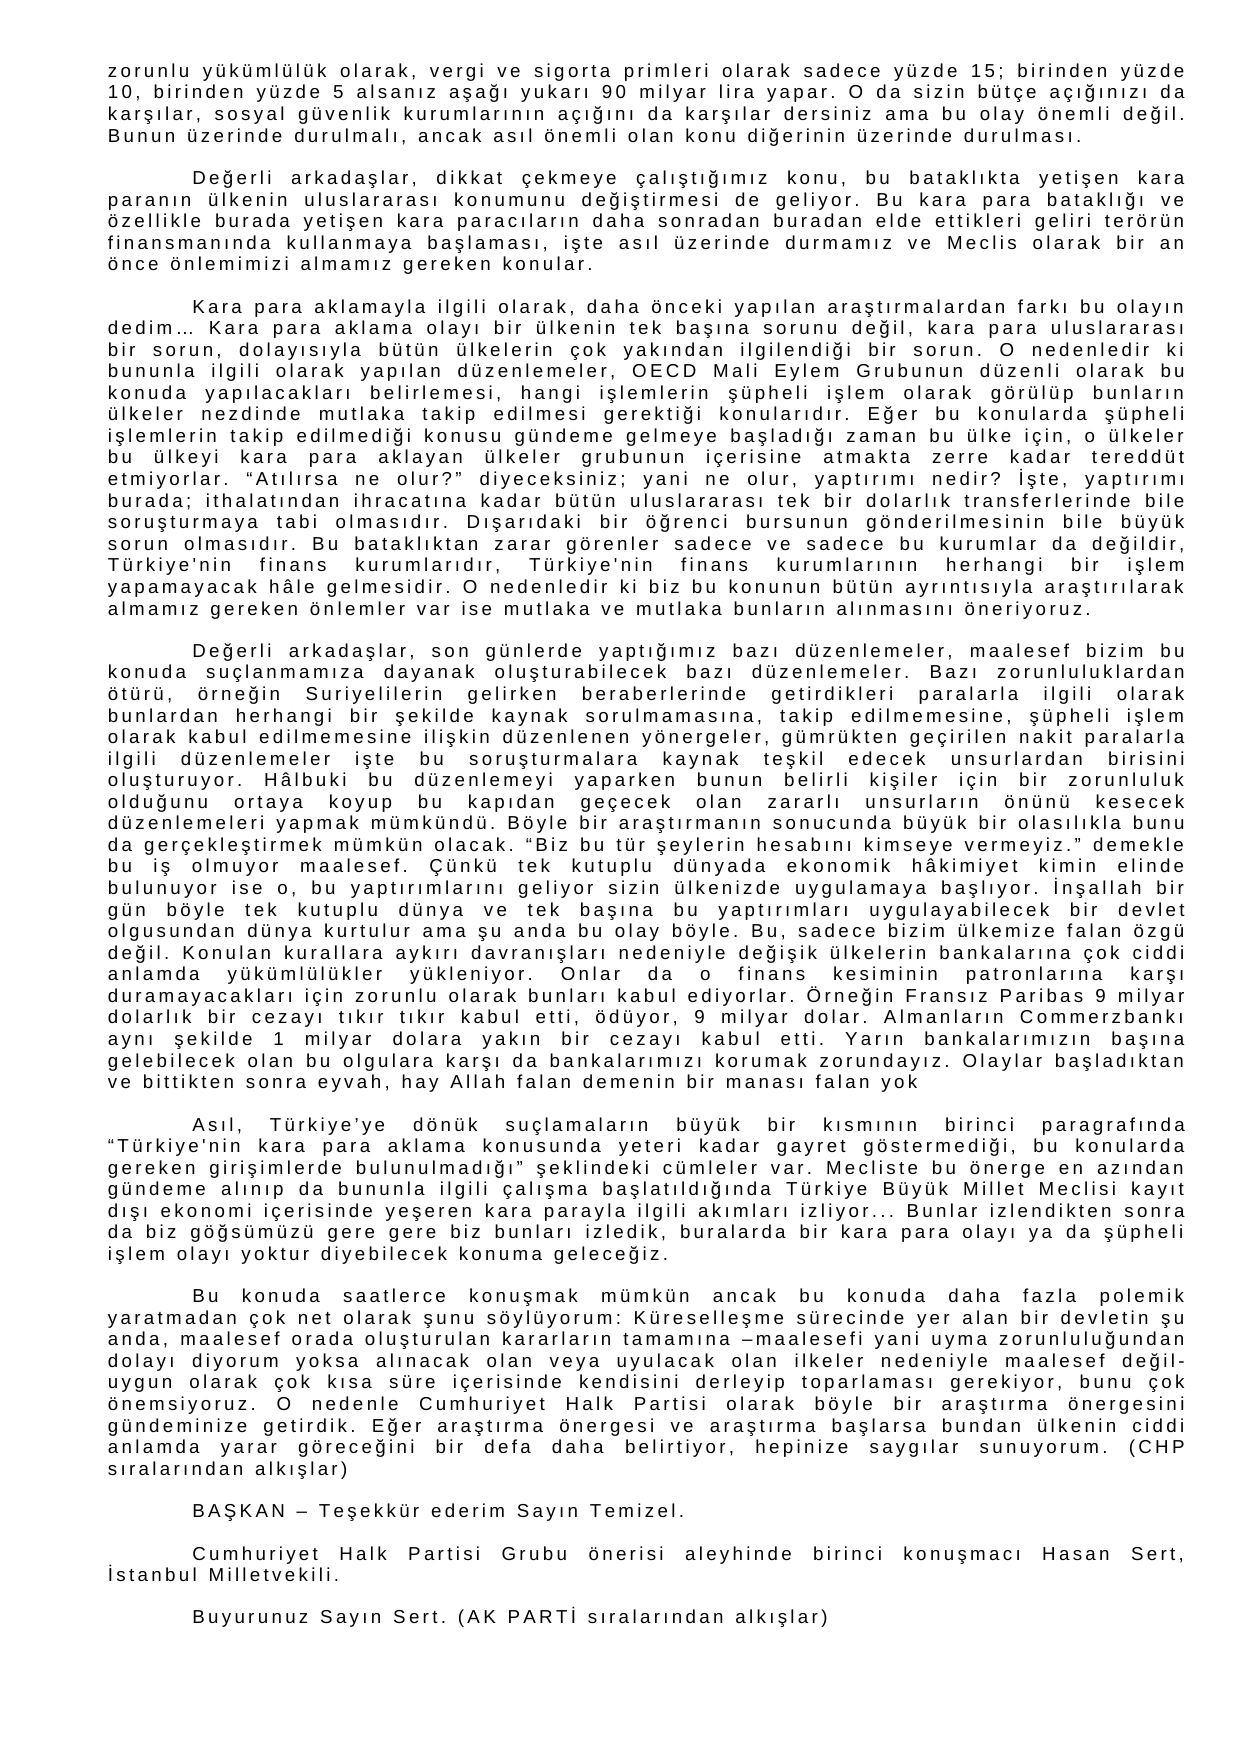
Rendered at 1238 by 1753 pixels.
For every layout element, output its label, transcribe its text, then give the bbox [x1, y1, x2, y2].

text Asıl, Türkiye’ye dönük suçlamaların büyük bir kısmının birinci paragrafında “Türkiye'nin kara para aklama konusunda yeteri kadar gayret göstermediği, bu konularda gereken girişimlerde bulunulmadığı” şeklindeki cümleler var. Mecliste bu önerge en azından gündeme alınıp da bununla ilgili çalışma başlatıldığında Türkiye Büyük Millet Meclisi kayıt dışı ekonomi içerisinde yeşeren kara parayla ilgili akımları izliyor... Bunlar izlendikten sonra da biz göğsümüzü gere gere biz bunları izledik, buralarda bir kara para olayı ya da şüpheli işlem olayı yoktur diyebilecek konuma geleceğiz. [108, 1113, 1186, 1264]
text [108, 60, 1186, 146]
text Kara para aklamayla ilgili olarak, daha önceki yapılan araştırmalardan farkı bu olayın dedim… Kara para aklama olayı bir ülkenin tek başına sorunu değil, kara para uluslararası bir sorun, dolayısıyla bütün ülkelerin çok yakından ilgilendiği bir sorun. O nedenledir ki bununla ilgili olarak yapılan düzenlemeler, OECD Mali Eylem Grubunun düzenli olarak bu konuda yapılacakları belirlemesi, hangi işlemlerin şüpheli işlem olarak görülüp bunların ülkeler nezdinde mutlaka takip edilmesi gerektiği konularıdır. Eğer bu konularda şüpheli işlemlerin takip edilmediği konusu gündeme gelmeye başladığı zaman bu ülke için, o ülkeler bu ülkeyi kara para aklayan ülkeler grubunun içerisine atmakta zerre kadar tereddüt etmiyorlar. “Atılırsa ne olur?” diyeceksiniz; yani ne olur, yaptırımı nedir? İşte, yaptırımı burada; ithalatından ihracatına kadar bütün uluslararası tek bir dolarlık transferlerinde bile soruşturmaya tabi olmasıdır. Dışarıdaki bir öğrenci bursunun gönderilmesinin bile büyük sorun olmasıdır. Bu bataklıktan zarar görenler sadece ve sadece bu kurumlar da değildir, Türkiye'nin finans kurumlarıdır, Türkiye'nin finans kurumlarının herhangi bir işlem yapamayacak hâle gelmesidir. O nedenledir ki biz bu konunun bütün ayrıntısıyla araştırılarak almamız gereken önlemler var ise mutlaka ve mutlaka bunların alınmasını öneriyoruz. [108, 295, 1186, 619]
text BAŞKAN – Teşekkür ederim Sayın Temizel. [108, 1500, 1186, 1522]
text Bu konuda saatlerce konuşmak mümkün ancak bu konuda daha fazla polemik yaratmadan çok net olarak şunu söylüyorum: Küreselleşme sürecinde yer alan bir devletin şu anda, maalesef orada oluşturulan kararların tamamına –maalesefi yani uyma zorunluluğundan dolayı diyorum yoksa alınacak olan veya uyulacak olan ilkeler nedeniyle maalesef değil- uygun olarak çok kısa süre içerisinde kendisini derleyip toparlaması gerekiyor, bunu çok önemsiyoruz. O nedenle Cumhuriyet Halk Partisi olarak böyle bir araştırma önergesini gündeminize getirdik. Eğer araştırma önergesi ve araştırma başlarsa bundan ülkenin ciddi anlamda yarar göreceğini bir defa daha belirtiyor, hepinize saygılar sunuyorum. (CHP sıralarından alkışlar) [108, 1285, 1186, 1479]
text Değerli arkadaşlar, son günlerde yaptığımız bazı düzenlemeler, maalesef bizim bu konuda suçlanmamıza dayanak oluşturabilecek bazı düzenlemeler. Bazı zorunluluklardan ötürü, örneğin Suriyelilerin gelirken beraberlerinde getirdikleri paralarla ilgili olarak bunlardan herhangi bir şekilde kaynak sorulmamasına, takip edilmemesine, şüpheli işlem olarak kabul edilmemesine ilişkin düzenlenen yönergeler, gümrükten geçirilen nakit paralarla ilgili düzenlemeler işte bu soruşturmalara kaynak teşkil edecek unsurlardan birisini oluşturuyor. Hâlbuki bu düzenlemeyi yaparken bunun belirli kişiler için bir zorunluluk olduğunu ortaya koyup bu kapıdan geçecek olan zararlı unsurların önünü kesecek düzenlemeleri yapmak mümkündü. Böyle bir araştırmanın sonucunda büyük bir olasılıkla bunu da gerçekleştirmek mümkün olacak. “Biz bu tür şeylerin hesabını kimseye vermeyiz.” demekle bu iş olmuyor maalesef. Çünkü tek kutuplu dünyada ekonomik hâkimiyet kimin elinde bulunuyor ise o, bu yaptırımlarını geliyor sizin ülkenizde uygulamaya başlıyor. İnşallah bir gün böyle tek kutuplu dünya ve tek başına bu yaptırımları uygulayabilecek bir devlet olgusundan dünya kurtulur ama şu anda bu olay böyle. Bu, sadece bizim ülkemize falan özgü değil. Konulan kurallara aykırı davranışları nedeniyle değişik ülkelerin bankalarına çok ciddi anlamda yükümlülükler yükleniyor. Onlar da o finans kesiminin patronlarına karşı duramayacakları için zorunlu olarak bunları kabul ediyorlar. Örneğin Fransız Paribas 9 milyar dolarlık bir cezayı tıkır tıkır kabul etti, ödüyor, 9 milyar dolar. Almanların Commerzbankı aynı şekilde 1 milyar dolara yakın bir cezayı kabul etti. Yarın bankalarımızın başına gelebilecek olan bu olgulara karşı da bankalarımızı korumak zorundayız. Olaylar başladıktan ve bittikten sonra eyvah, hay Allah falan demenin bir manası falan yok [108, 640, 1186, 1092]
text Değerli arkadaşlar, dikkat çekmeye çalıştığımız konu, bu bataklıkta yetişen kara paranın ülkenin uluslararası konumunu değiştirmesi de geliyor. Bu kara para bataklığı ve özellikle burada yetişen kara paracıların daha sonradan buradan elde ettikleri geliri terörün finansmanında kullanmaya başlaması, işte asıl üzerinde durmamız ve Meclis olarak bir an önce önlemimizi almamız gereken konular. [108, 167, 1186, 274]
text Cumhuriyet Halk Partisi Grubu önerisi aleyhinde birinci konuşmacı Hasan Sert, İstanbul Milletvekili. [108, 1542, 1186, 1586]
text Buyurunuz Sayın Sert. (AK PARTİ sıralarından alkışlar) [108, 1606, 1186, 1628]
